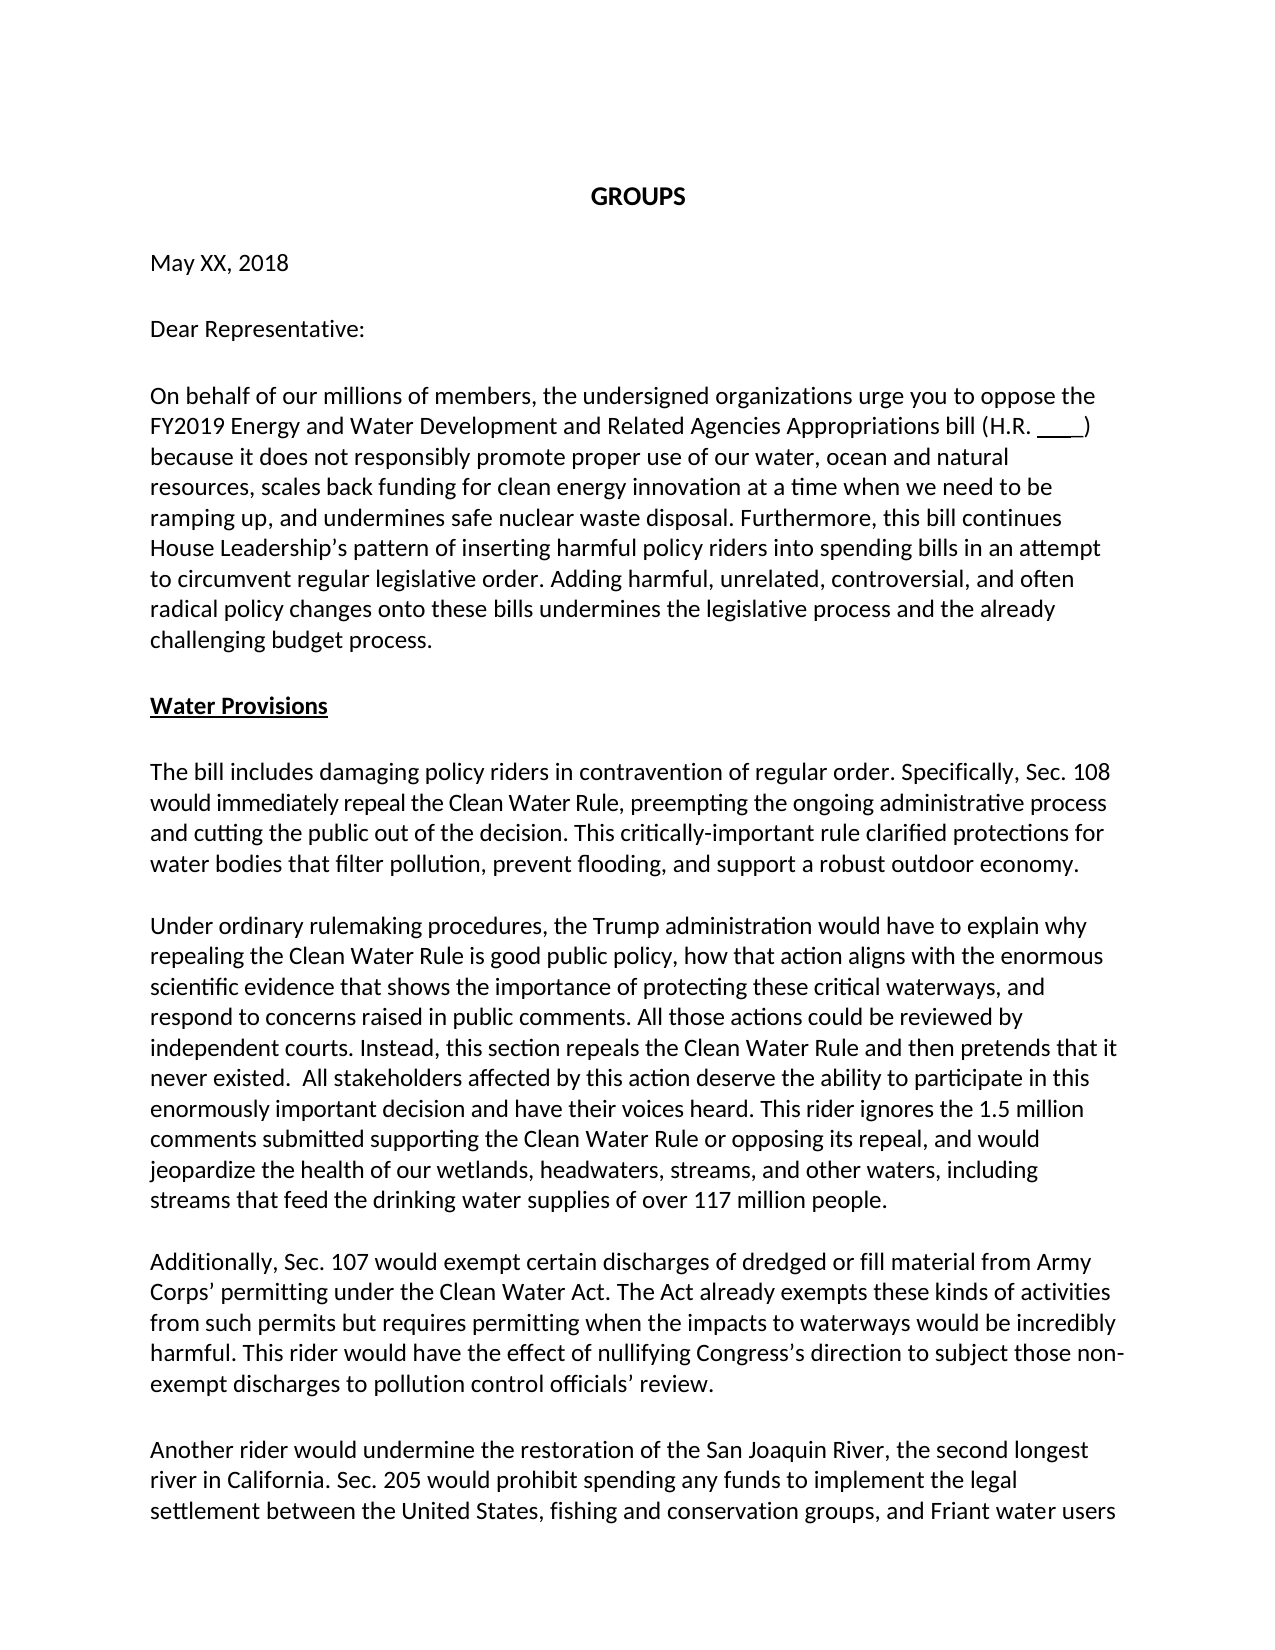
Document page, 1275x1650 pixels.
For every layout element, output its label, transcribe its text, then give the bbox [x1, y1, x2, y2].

text Dear Representative: [150, 314, 1135, 344]
text The bill includes damaging policy riders in contravention of regular order. Specifically, Sec. 108 would immediately repeal the Clean Water Rule, preempting the ongoing administrative process and cutting the public out of the decision. This critically-important rule clarified protections for water bodies that filter pollution, prevent flooding, and support a robust outdoor economy. [150, 756, 1123, 878]
text Another rider would undermine the restoration of the San Joaquin River, the second longest river in California. Sec. 205 would prohibit spending any funds to implement the legal settlement between the United States, fishing and conservation groups, and Friant water users [150, 1434, 1121, 1526]
text May XX, 2018 [150, 247, 1135, 278]
text Under ordinary rulemaking procedures, the Trump administration would have to explain why repealing the Clean Water Rule is good public policy, how that action aligns with the enormous scientific evidence that shows the importance of protecting these critical waterways, and respond to concerns raised in public comments. All those actions could be reviewed by independent courts. Instead, this section repeals the Clean Water Rule and then pretends that it never existed. All stakeholders affected by this action deserve the ability to participate in this enormously important decision and have their voices heard. This rider ignores the 1.5 million comments submitted supporting the Clean Water Rule or opposing its repeal, and would jeopardize the health of our wetlands, headwaters, streams, and other waters, including streams that feed the drinking water supplies of over 117 million people. [150, 910, 1123, 1215]
text On behalf of our millions of members, the undersigned organizations urge you to oppose the FY2019 Energy and Water Development and Related Agencies Appropriations bill (H.R. _) because it does not responsibly promote proper use of our water, ocean and natural resources, scales back funding for clean energy innovation at a time when we need to be ramping up, and undermines safe nuclear waste disposal. Furthermore, this bill continues House Leadership’s pattern of inserting harmful policy riders into spending bills in an attempt to circumvent regular legislative order. Adding harmful, unrelated, controversial, and often radical policy changes onto these bills undermines the legislative process and the already challenging budget process. [150, 380, 1114, 654]
text GROUPS [403, 179, 873, 212]
text Additionally, Sec. 107 would exempt certain discharges of dredged or fill material from Army Corps’ permitting under the Clean Water Act. The Act already exempts these kinds of activities from such permits but requires permitting when the impacts to waterways would be incredibly harmful. This rider would have the effect of nullifying Congress’s direction to subject those non- exempt discharges to pollution control officials’ review. [150, 1246, 1129, 1398]
text Water Provisions [150, 690, 1135, 721]
